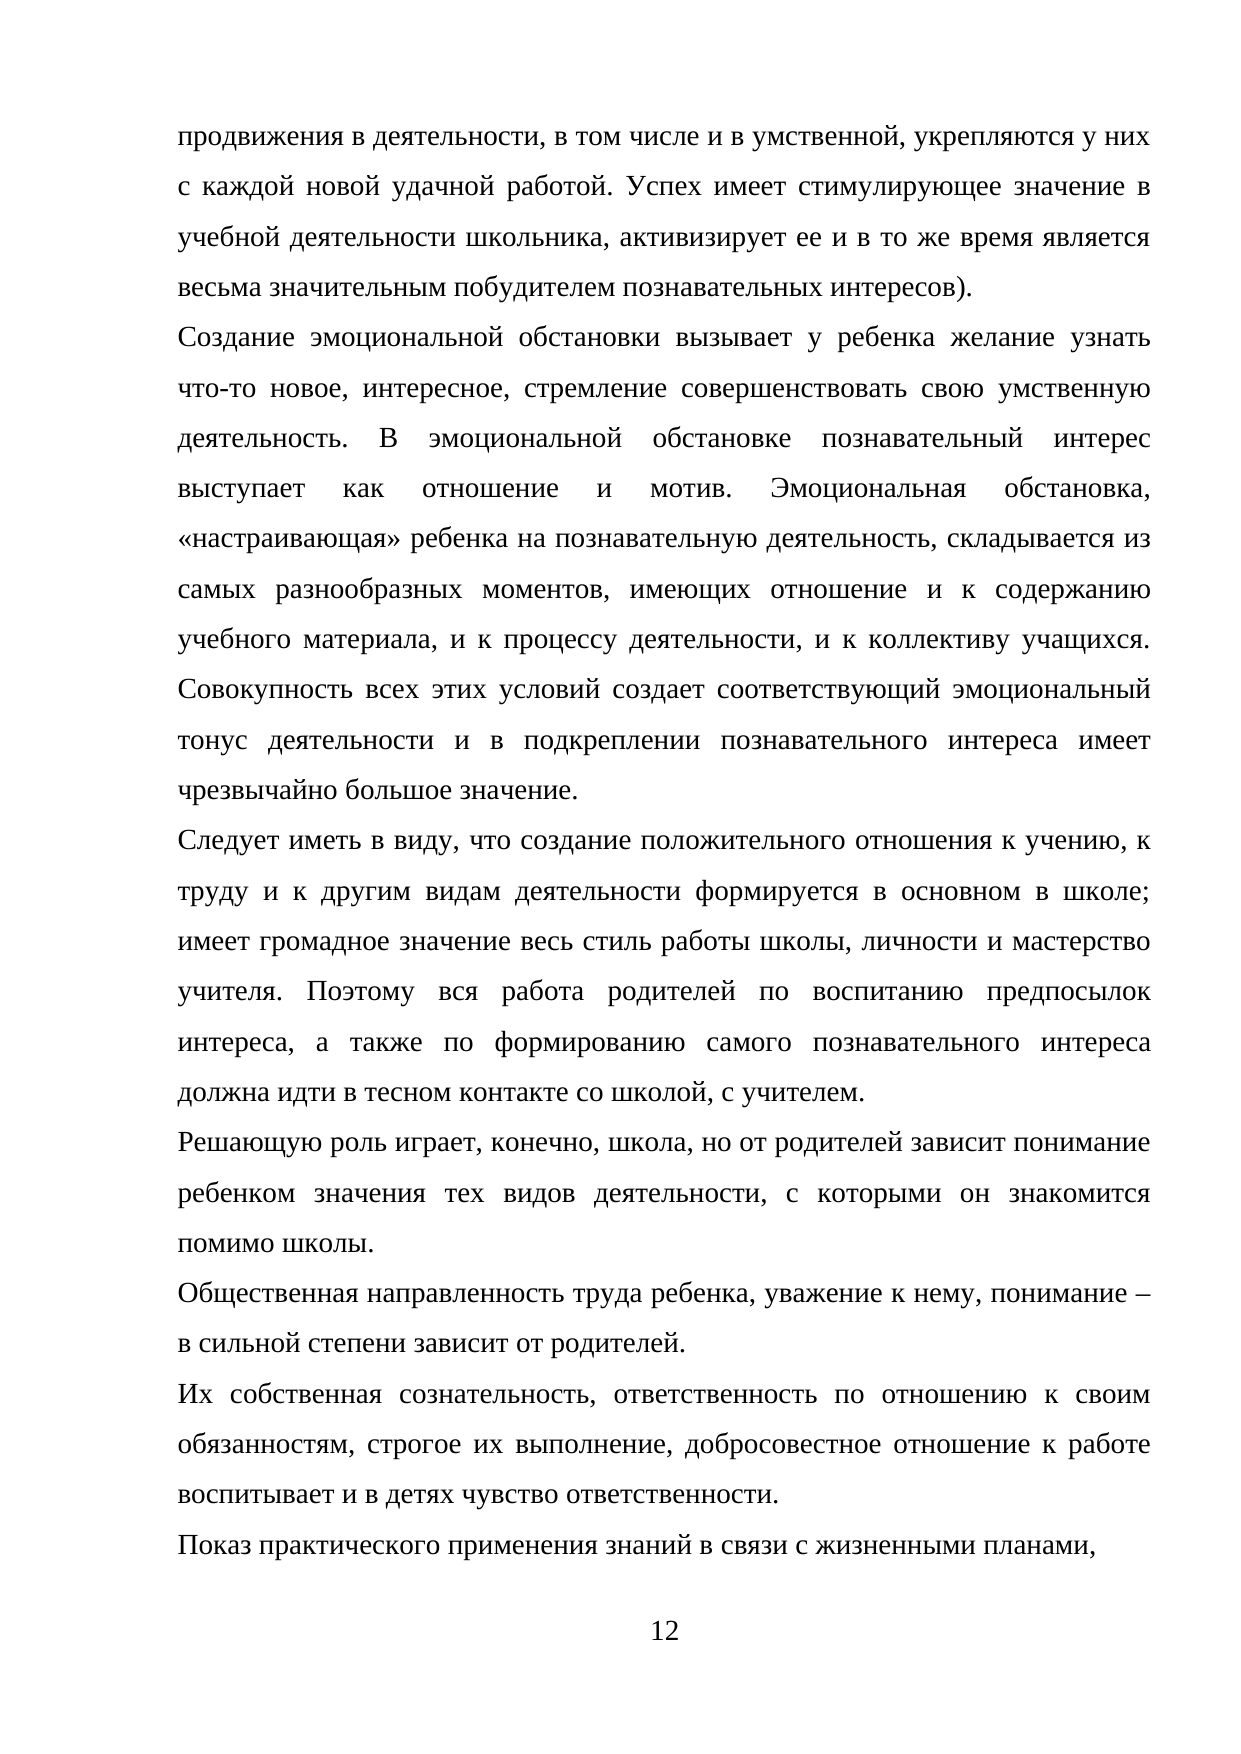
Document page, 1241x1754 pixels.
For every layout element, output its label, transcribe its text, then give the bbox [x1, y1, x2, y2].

text Следует иметь в виду, что создание положительного отношения к учению, к труду и к другим видам деятельности формируется в основном в школе; имеет громадное значение весь стиль работы школы, личности и мастерство учителя. Поэтому вся работа родителей по воспитанию предпосылок интереса, а также по формированию самого познавательного интереса должна идти в тесном контакте со школой, с учителем. [177, 822, 1152, 1108]
text Их собственная сознательность, ответственность по отношению к своим обязанностям, строгое их выполнение, добросовестное отношение к работе воспитывает и в детях чувство ответственности. [177, 1376, 1152, 1510]
text Решающую роль играет, конечно, школа, но от родителей зависит понимание ребенком значения тех видов деятельности, с которыми он знакомится помимо школы. [177, 1124, 1152, 1258]
text Создание эмоциональной обстановки вызывает у ребенка желание узнать что-то новое, интересное, стремление совершенствовать свою умственную деятельность. В эмоциональной обстановке познавательный интерес выступает как отношение и мотив. Эмоциональная обстановка, «настраивающая» ребенка на познавательную деятельность, складывается из самых разнообразных моментов, имеющих отношение и к содержанию учебного материала, и к процессу деятельности, и к коллективу учащихся. Совокупность всех этих условий создает соответствующий эмоциональный тонус деятельности и в подкреплении познавательного интереса имеет чрезвычайно большое значение. [177, 319, 1152, 806]
text Показ практического применения знаний в связи с жизненными планами, [177, 1527, 1152, 1560]
text Общественная направленность труда ребенка, уважение к нему, понимание – в сильной степени зависит от родителей. [177, 1275, 1152, 1359]
text продвижения в деятельности, в том числе и в умственной, укрепляются у них с каждой новой удачной работой. Успех имеет стимулирующее значение в учебной деятельности школьника, активизирует ее и в то же время является весьма значительным побудителем познавательных интересов). [177, 118, 1152, 303]
